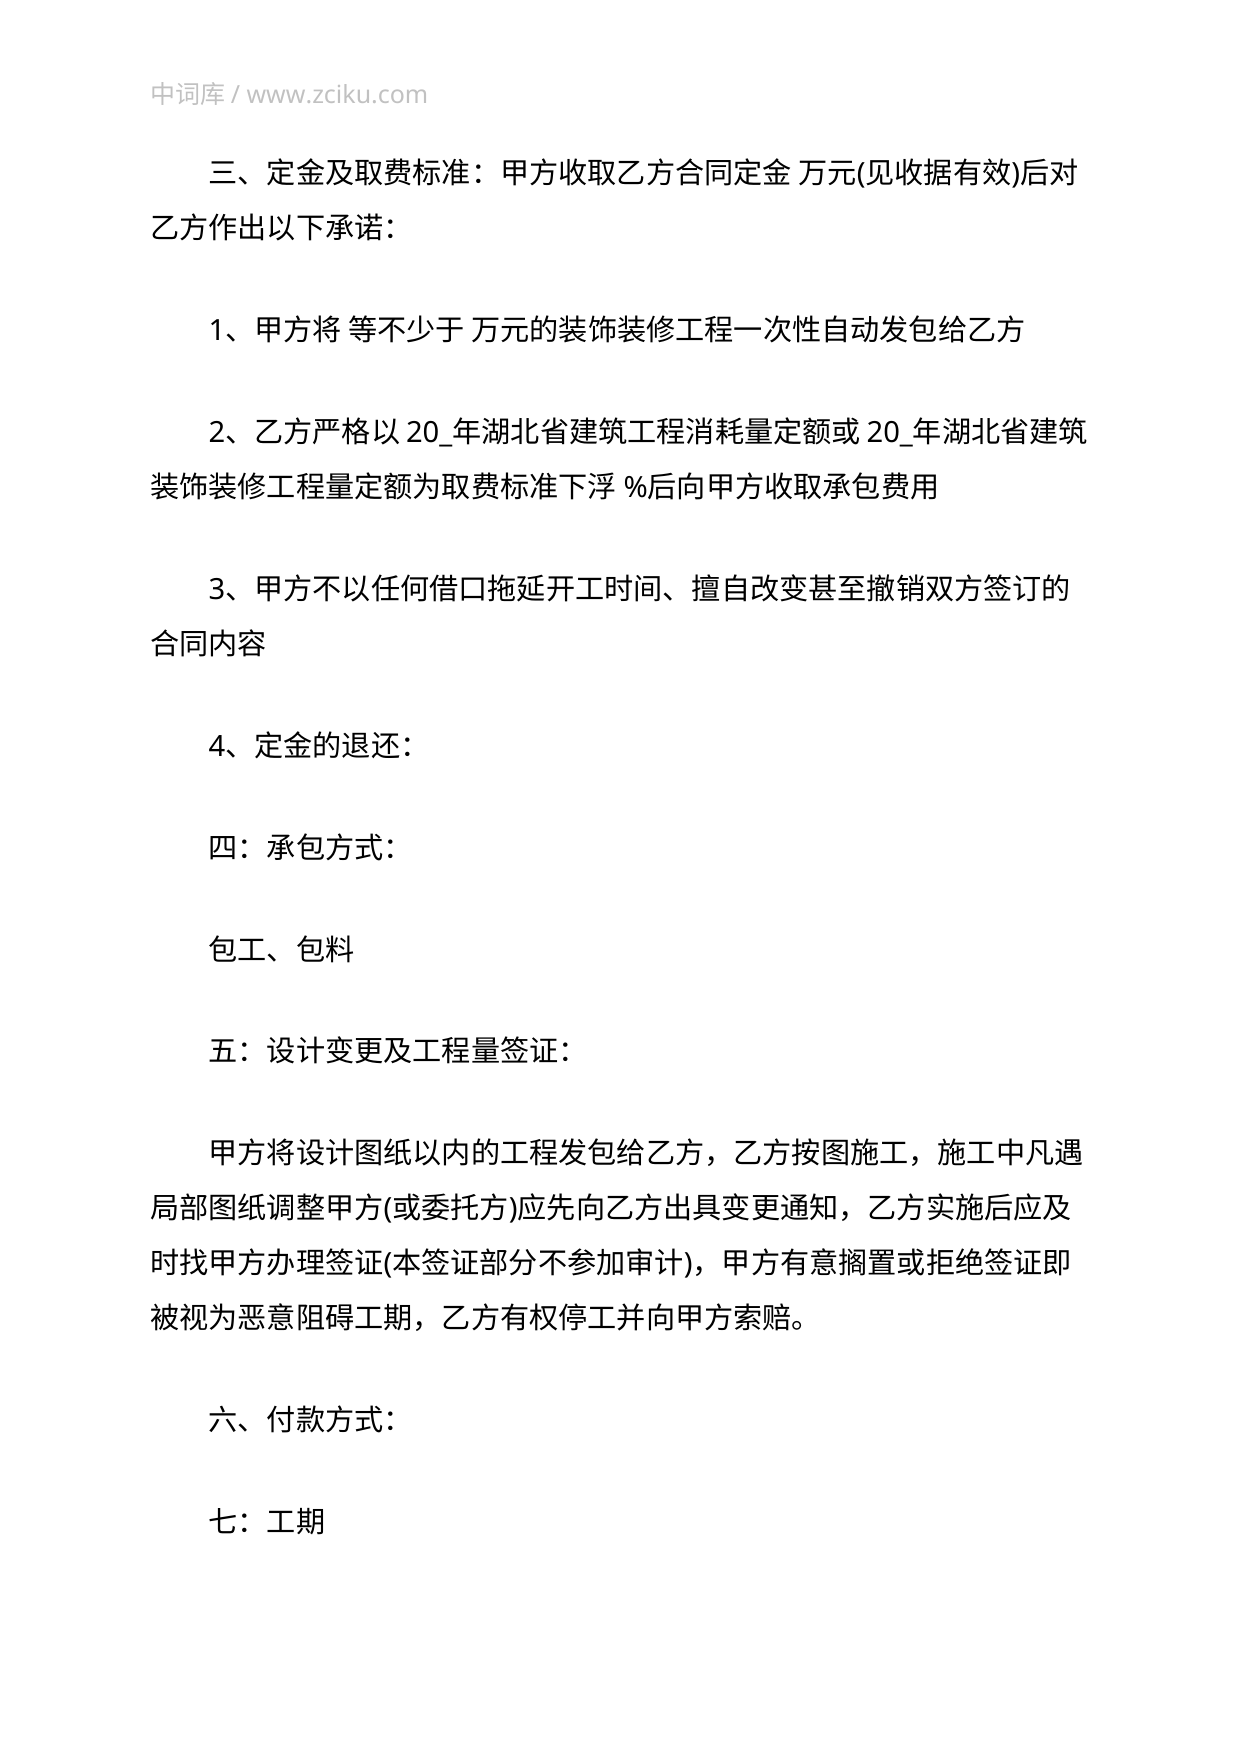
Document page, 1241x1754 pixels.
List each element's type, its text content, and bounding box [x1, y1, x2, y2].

text 六、付款方式： [150, 1396, 1090, 1439]
text 四：承包方式： [150, 824, 1090, 867]
text 甲方将设计图纸以内的工程发包给乙方，乙方按图施工，施工中凡遇局部图纸调整甲方(或委托方)应先向乙方出具变更通知，乙方实施后应及时找甲方办理签证(本签证部分不参加审计)，甲方有意搁置或拒绝签证即被视为恶意阻碍工期，乙方有权停工并向甲方索赔。 [150, 1130, 1090, 1337]
text 五：设计变更及工程量签证： [150, 1028, 1090, 1070]
text 七：工期 [150, 1498, 1090, 1541]
text 包工、包料 [150, 926, 1090, 968]
text 三、定金及取费标准：甲方收取乙方合同定金 万元(见收据有效)后对乙方作出以下承诺： [150, 150, 1090, 247]
text 4、定金的退还： [150, 722, 1090, 765]
text 1、甲方将 等不少于 万元的装饰装修工程一次性自动发包给乙方 [150, 307, 1090, 349]
text 3、甲方不以任何借口拖延开工时间、擅自改变甚至撤销双方签订的合同内容 [150, 566, 1090, 663]
text 2、乙方严格以20_年湖北省建筑工程消耗量定额或20_年湖北省建筑装饰装修工程量定额为取费标准下浮 %后向甲方收取承包费用 [150, 409, 1090, 506]
